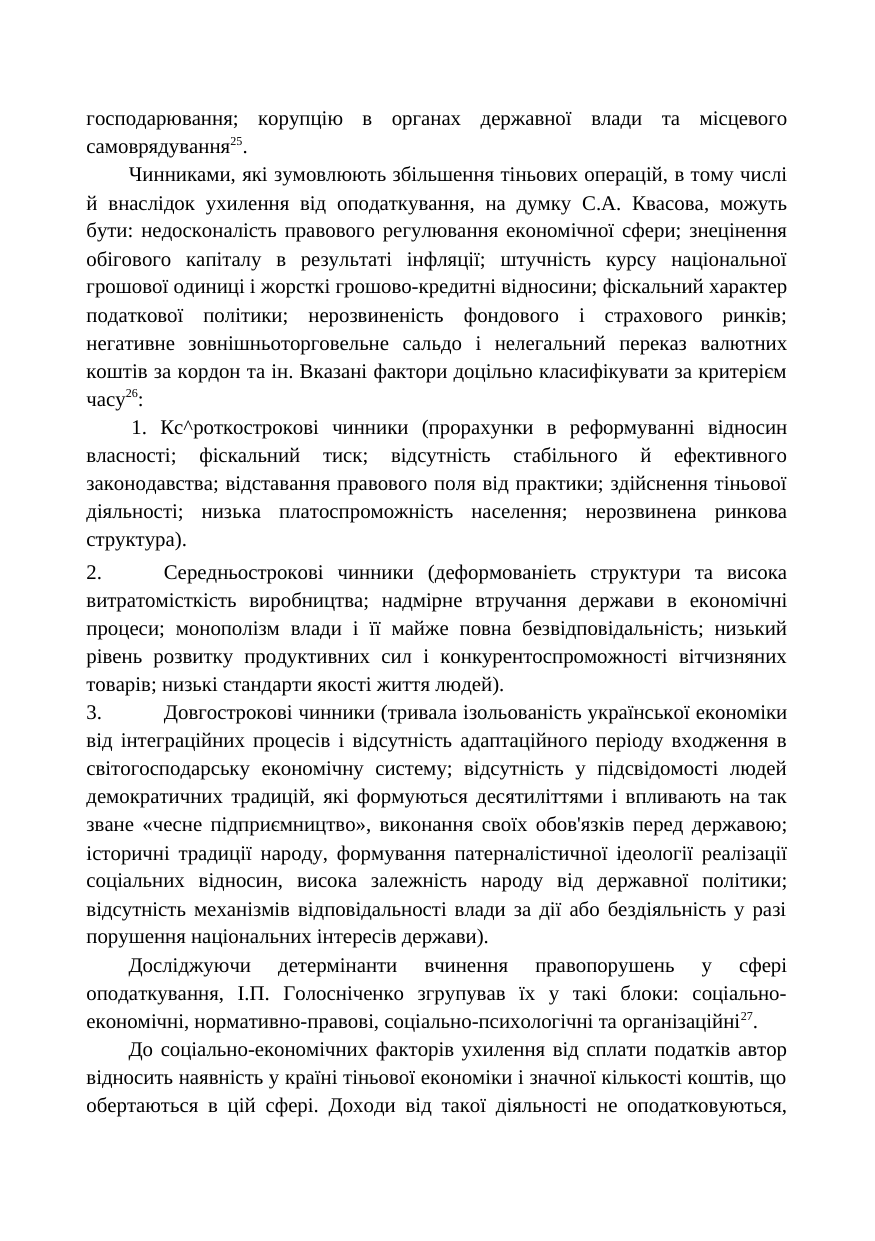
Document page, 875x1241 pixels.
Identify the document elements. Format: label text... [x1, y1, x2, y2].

text 1. Кс^роткострокові чинники (прорахунки в реформуванні відносин власності; фіскальний тиск; відсутність стабільного й ефективного законодавства; відставання правового поля від практики; здійснення тіньової діяльності; низька платоспроможність населення; нерозвинена ринкова структура). [86, 412, 788, 552]
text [86, 1034, 788, 1118]
list Довгострокові чинники (тривала ізольованість української економіки від інтеграційних процесів і відсутність адаптаційного періоду входження в світогосподарську економічну систему; відсутність у підсвідомості людей демократичних традицій, які формуються десятиліттями і впливають на так зване «чесне підприємництво», виконання своїх обов'язків перед державою; історичні традиції народу, формування патерналістичної ідеології реалізації соціальних відносин, висока залежність народу від державної політики; відсутність механізмів відповідальності влади за дії або бездіяльність у разі порушення національних інтересів держави). [86, 697, 788, 949]
text Досліджуючи детермінанти вчинення правопорушень у сфері оподаткування, І.П. Голосніченко згрупував їх у такі блоки: соціально-економічні, нормативно-правові, соціально-психологічні та організаційні27. [86, 949, 788, 1034]
text Чинниками, які зумовлюють збільшення тіньових операцій, в тому числі й внаслідок ухилення від оподаткування, на думку С.А. Квасова, можуть бути: недосконалість правового регулювання економічної сфери; знецінення обігового капіталу в результаті інфляції; штучність курсу національної грошової одиниці і жорсткі грошово-кредитні відносини; фіскальний характер податкової політики; нерозвиненість фондового і страхового ринків; негативне зовнішньоторговельне сальдо і нелегальний переказ валютних коштів за кордон та ін. Вказані фактори доцільно класифікувати за критерієм часу26: [86, 159, 788, 412]
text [86, 103, 788, 159]
list Середньострокові чинники (деформованіеть структури та висока витратомісткість виробництва; надмірне втручання держави в економічні процеси; монополізм влади і її майже повна безвідповідальність; низький рівень розвитку продуктивних сил і конкурентоспроможності вітчизняних товарів; низькі стандарти якості життя людей). [86, 557, 788, 697]
